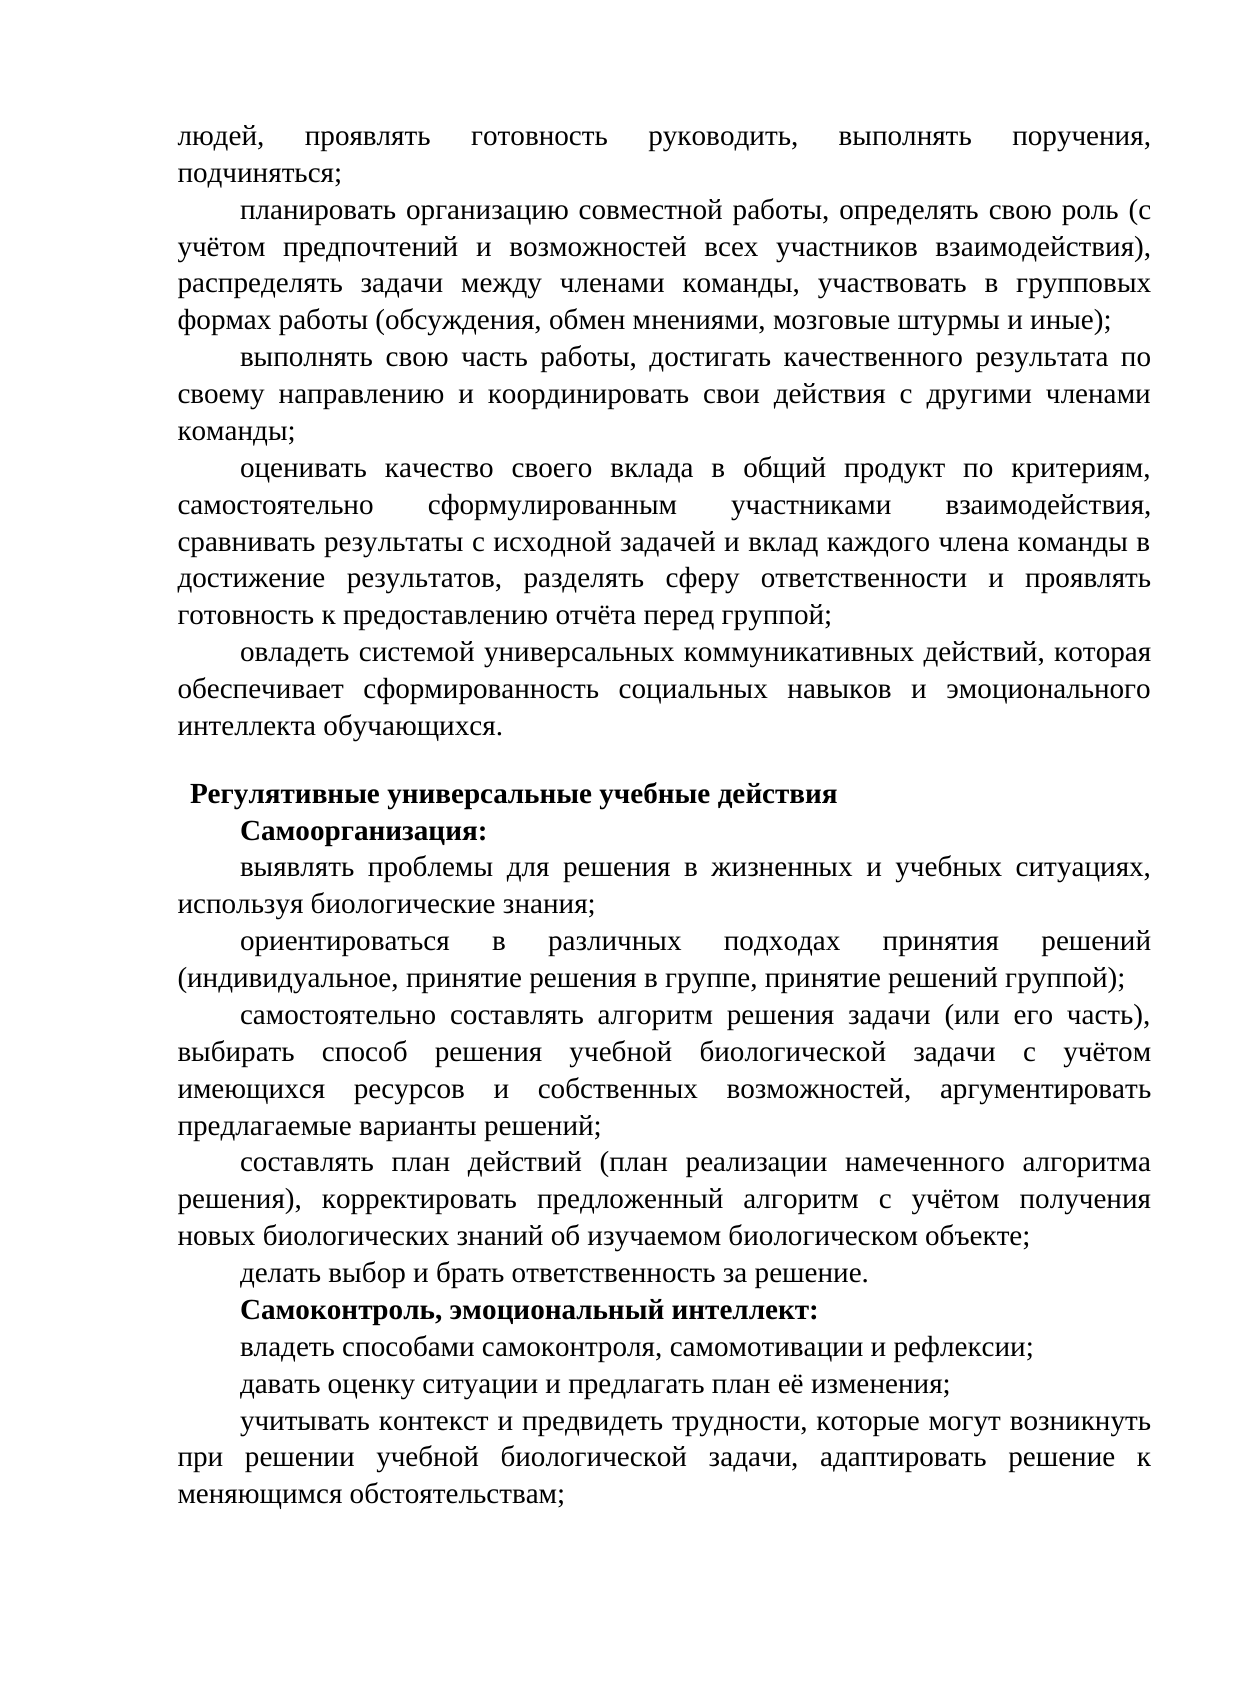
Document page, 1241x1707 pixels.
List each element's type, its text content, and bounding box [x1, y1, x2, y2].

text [177, 118, 1152, 188]
text оценивать качество своего вклада в общий продукт по критериям, самостоятельно сформулированным участниками взаимодействия, сравнивать результаты с исходной задачей и вклад каждого члена команды в достижение результатов, разделять сферу ответственности и проявлять готовность к предоставлению отчёта перед группой; [177, 450, 1152, 631]
text составлять план действий (план реализации намеченного алгоритма решения), корректировать предложенный алгоритм с учётом получения новых биологических знаний об изучаемом биологическом объекте; [177, 1144, 1152, 1252]
text делать выбор и брать ответственность за решение. [177, 1255, 1152, 1289]
text Регулятивные универсальные учебные действия [190, 776, 1152, 809]
text владеть способами самоконтроля, самомотивации и рефлексии; [177, 1329, 1152, 1362]
text выявлять проблемы для решения в жизненных и учебных ситуациях, используя биологические знания; [177, 849, 1152, 920]
text ориентироваться в различных подходах принятия решений (индивидуальное, принятие решения в группе, принятие решений группой); [177, 923, 1152, 994]
text Самоконтроль, эмоциональный интеллект: [177, 1292, 1152, 1326]
text планировать организацию совместной работы, определять свою роль (с учётом предпочтений и возможностей всех участников взаимодействия), распределять задачи между членами команды, участвовать в групповых формах работы (обсуждения, обмен мнениями, мозговые штурмы и иные); [177, 192, 1152, 336]
text учитывать контекст и предвидеть трудности, которые могут возникнуть при решении учебной биологической задачи, адаптировать решение к меняющимся обстоятельствам; [177, 1403, 1152, 1510]
text самостоятельно составлять алгоритм решения задачи (или его часть), выбирать способ решения учебной биологической задачи с учётом имеющихся ресурсов и собственных возможностей, аргументировать предлагаемые варианты решений; [177, 997, 1152, 1141]
text выполнять свою часть работы, достигать качественного результата по своему направлению и координировать свои действия с другими членами команды; [177, 339, 1152, 447]
text Самоорганизация: [177, 813, 1152, 846]
text овладеть системой универсальных коммуникативных действий, которая обеспечивает сформированность социальных навыков и эмоционального интеллекта обучающихся. [177, 634, 1152, 742]
text давать оценку ситуации и предлагать план её изменения; [177, 1366, 1152, 1399]
